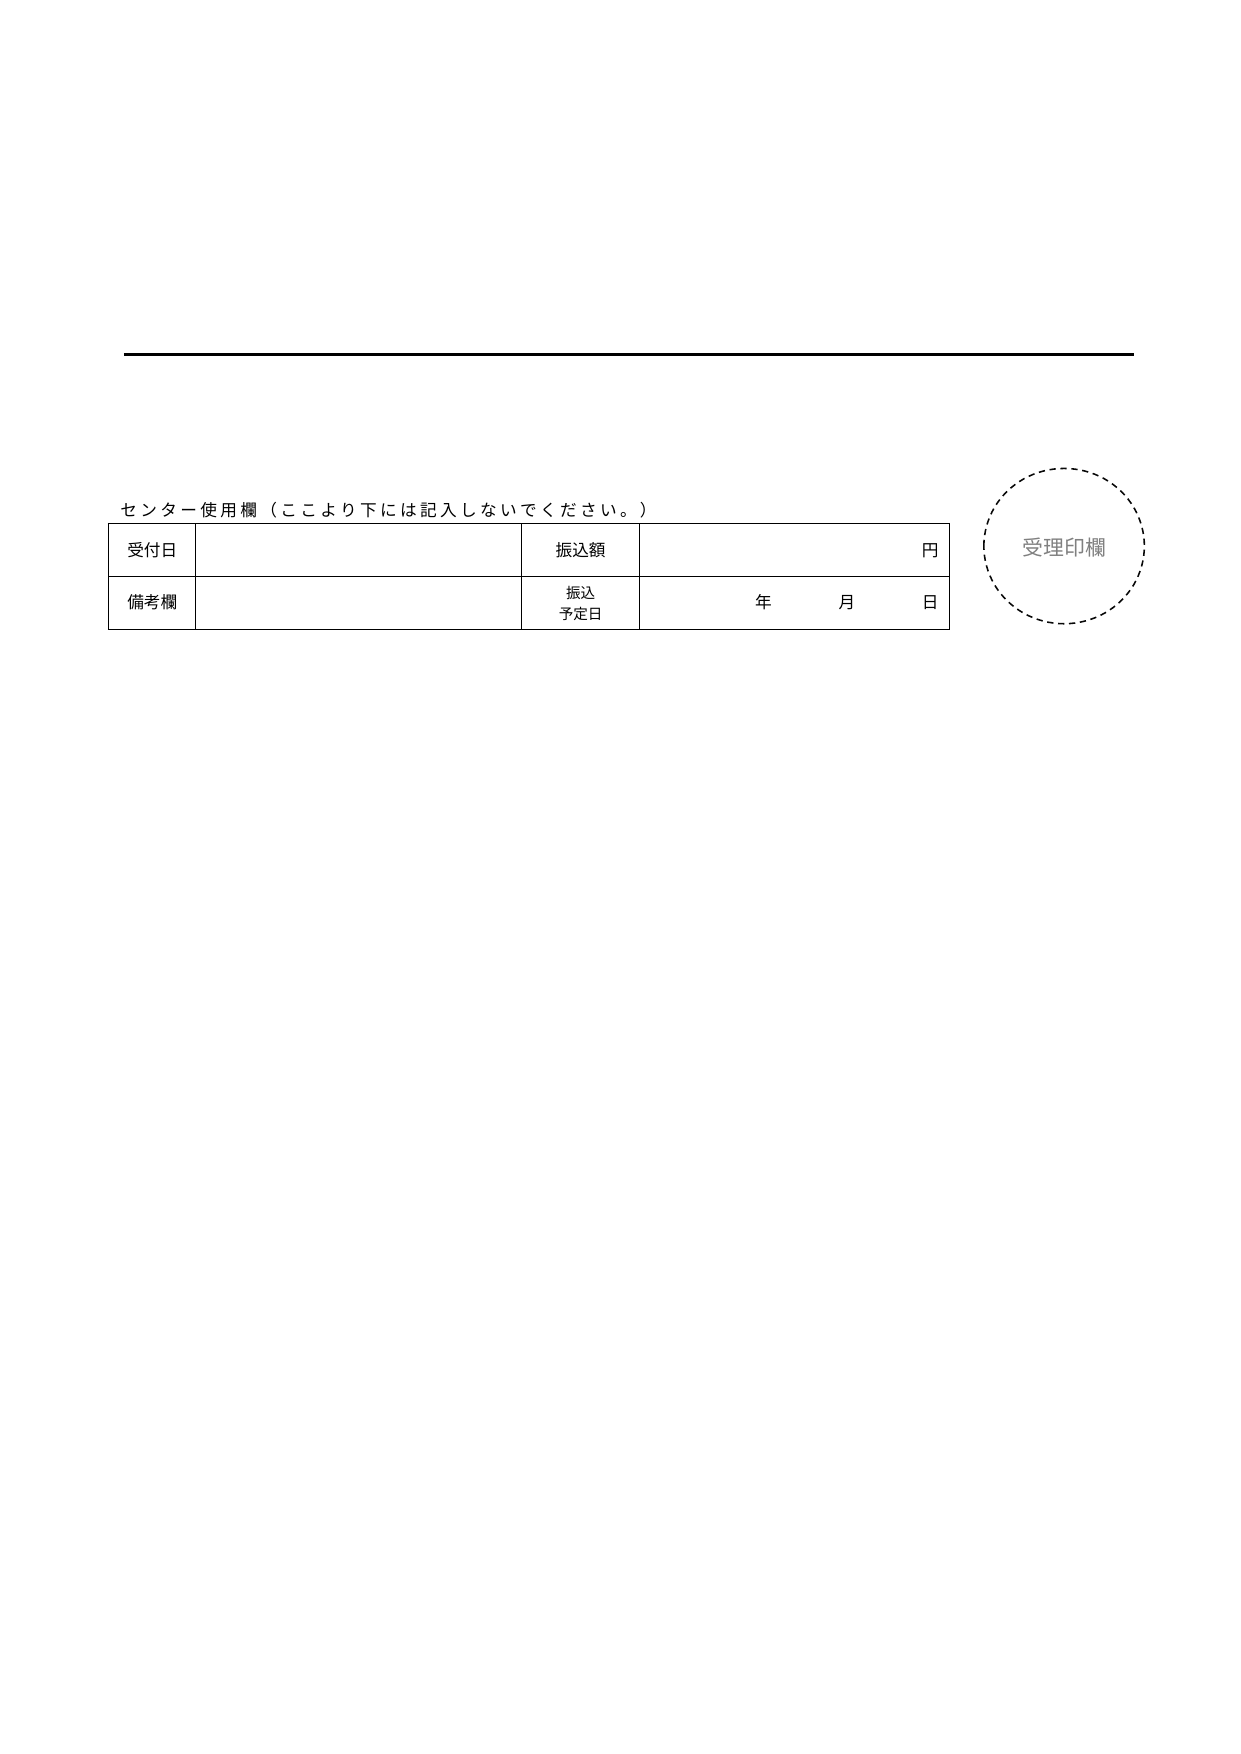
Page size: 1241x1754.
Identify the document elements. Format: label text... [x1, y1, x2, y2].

table_cell 備考欄 [109, 577, 195, 628]
table_header 振込額 [522, 524, 639, 576]
table_header [196, 524, 521, 576]
text センター使用欄（ここより下には記入しないでください。） [120, 494, 1002, 523]
table_header 円 [640, 524, 949, 576]
table_cell 振込 予定日 [522, 577, 639, 628]
table_header 受付日 [109, 524, 195, 576]
table_cell [196, 577, 521, 628]
table_cell 年 月 日 [640, 577, 949, 628]
